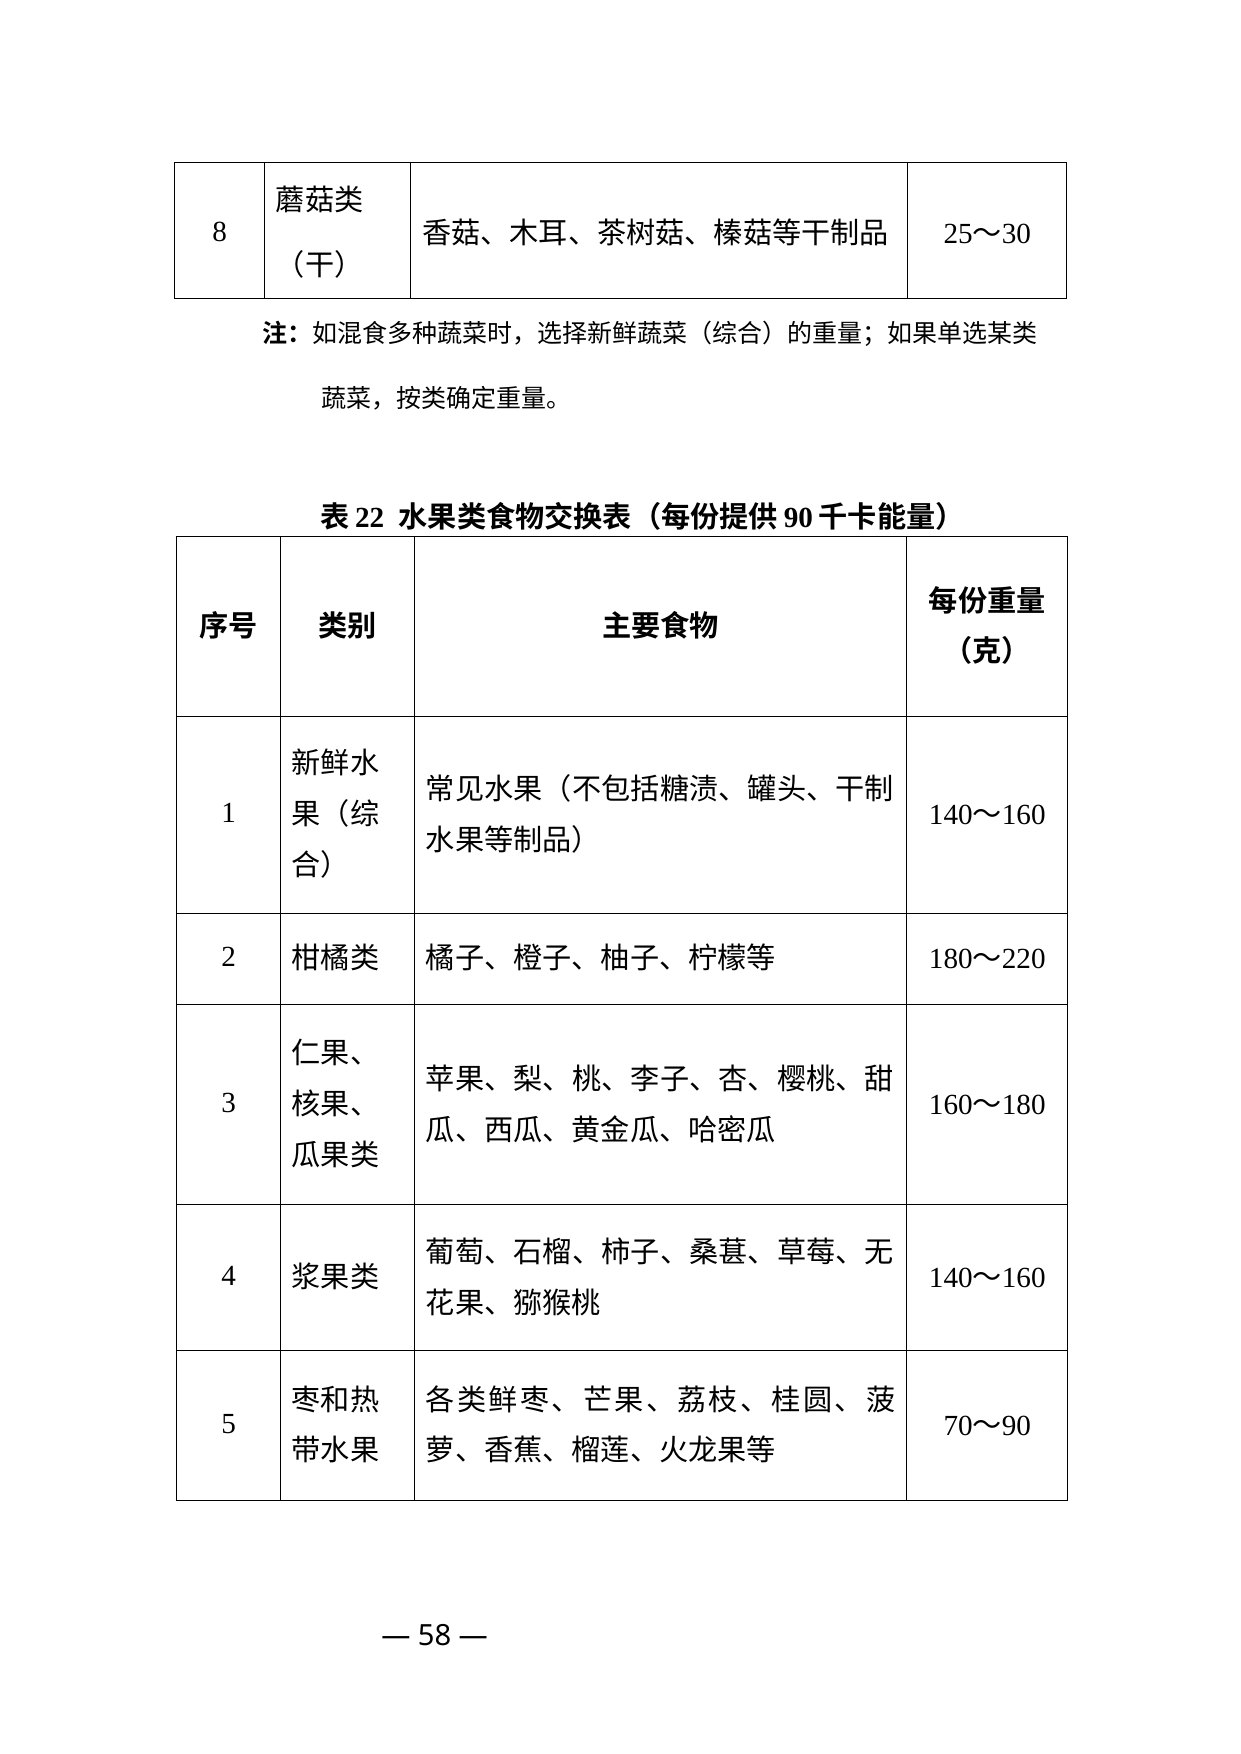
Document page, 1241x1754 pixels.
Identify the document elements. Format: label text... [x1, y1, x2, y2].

table_cell 1 [177, 717, 280, 912]
table_cell 浆果类 [281, 1205, 414, 1350]
table_cell 香菇、木耳、茶树菇、榛菇等干制品 [411, 163, 907, 298]
table_cell 柑橘类 [281, 914, 414, 1004]
table_cell 5 [177, 1351, 280, 1499]
table_cell 常见水果（不包括糖渍、罐头、干制水果等制品） [415, 717, 906, 912]
table_header 序号 [177, 537, 280, 716]
table_cell 25～30 [908, 163, 1066, 298]
table_cell 葡萄、石榴、柿子、桑葚、草莓、无花果、猕猴桃 [415, 1205, 906, 1350]
table_cell 2 [177, 914, 280, 1004]
table_header 类别 [281, 537, 414, 716]
table_cell 枣和热 带水果 [281, 1351, 414, 1499]
table_cell 180～220 [907, 914, 1067, 1004]
table_cell 160～180 [907, 1005, 1067, 1204]
table_cell 苹果、梨、桃、李子、杏、樱桃、甜瓜、西瓜、黄金瓜、哈密瓜 [415, 1005, 906, 1204]
table_cell 橘子、橙子、柚子、柠檬等 [415, 914, 906, 1004]
table_cell 仁果、核果、瓜果类 [281, 1005, 414, 1204]
table_cell 各类鲜枣、芒果、荔枝、桂圆、菠萝、香蕉、榴莲、火龙果等 [415, 1351, 906, 1499]
table_header 每份重量（克） [907, 537, 1067, 716]
table_cell 70～90 [907, 1351, 1067, 1499]
table_cell 8 [175, 163, 264, 298]
table_cell 140～160 [907, 717, 1067, 912]
table_cell 新鲜水果（综合） [281, 717, 414, 912]
table_cell 蘑菇类（干） [265, 163, 410, 298]
table_cell 3 [177, 1005, 280, 1204]
table_cell 140～160 [907, 1205, 1067, 1350]
table_cell 4 [177, 1205, 280, 1350]
table_header 主要食物 [415, 537, 906, 716]
list 表22 水果类食物交换表（每份提供90千卡能量） [231, 494, 1053, 536]
text 注：如混食多种蔬菜时，选择新鲜蔬菜（综合）的重量；如果单选某类蔬菜，按类确定重量。 [262, 299, 1053, 429]
